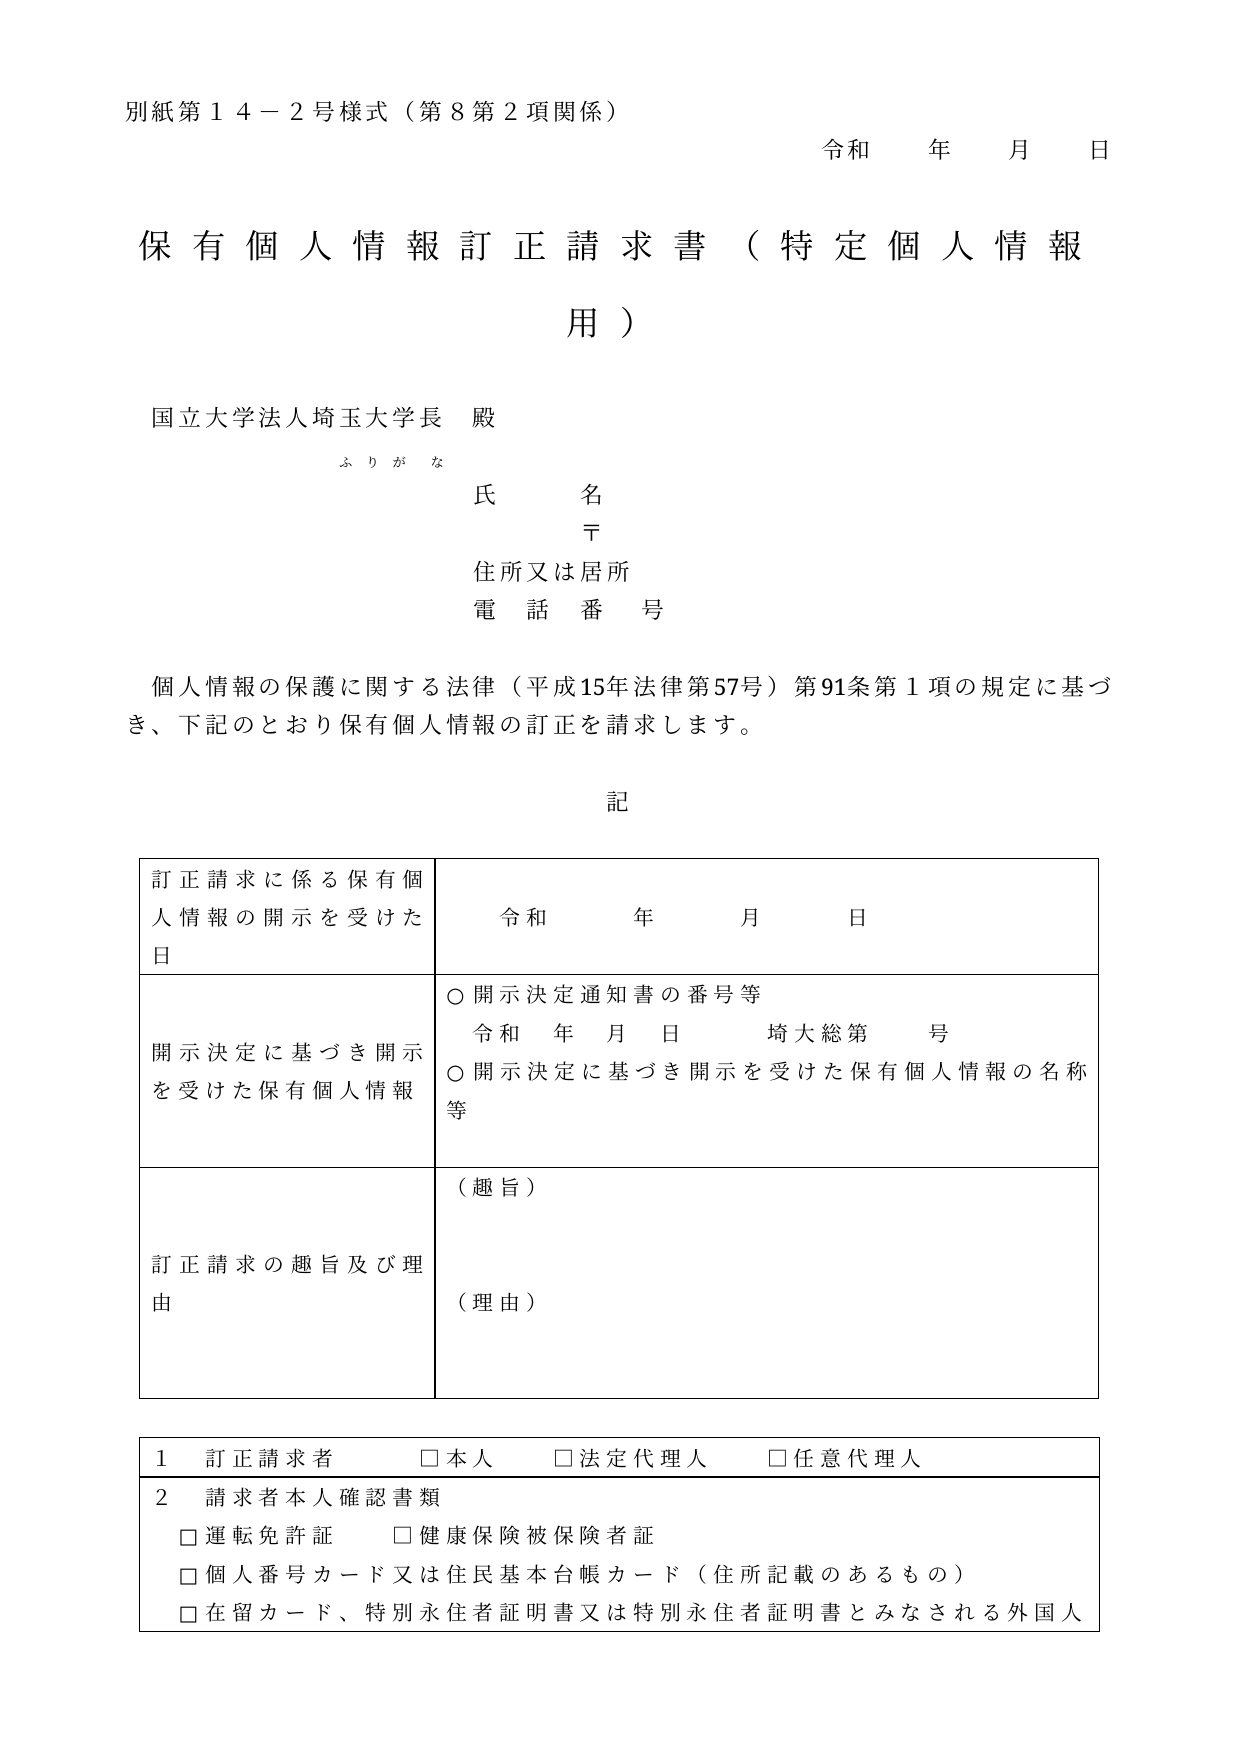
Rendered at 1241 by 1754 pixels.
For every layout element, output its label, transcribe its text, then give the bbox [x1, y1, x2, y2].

table_header 令和 年 月 日 [436, 859, 1098, 974]
table_cell 開示決定に基づき開示を受けた保有個人情報 [140, 975, 434, 1167]
table_header 訂正請求に係る保有個人情報の開示を受けた日 [140, 859, 434, 974]
table_cell 訂正請求の趣旨及び理由 [140, 1168, 434, 1398]
text 〒 [125, 513, 1115, 551]
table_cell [140, 1478, 1099, 1631]
text 令和 年 月 日 [125, 129, 1115, 168]
text 氏 名 [125, 474, 1115, 513]
table_cell ○開示決定通知書の番号等 令和 年 月 日 埼大総第 号 ○開示決定に基づき開示を受けた保有個人情報の名称等 [436, 975, 1098, 1167]
text 記 [125, 781, 1115, 819]
text 保有個人情報訂正請求書（特定個人情報用） [125, 206, 1115, 359]
text 国立大学法人埼玉大学長 殿 [125, 398, 1115, 436]
text 個人情報の保護に関する法律（平成15年法律第57号）第91条第１項の規定に基づき、下記のとおり保有個人情報の訂正を請求します。 [125, 666, 1115, 743]
table_cell （趣旨） （理由） [436, 1168, 1098, 1398]
text 別紙第１４－２号様式（第８第２項関係） [125, 91, 1115, 129]
text 住所又は居所 [125, 551, 1115, 589]
text ふりがな [125, 436, 1115, 474]
table_header １ 訂正請求者 □本人 □法定代理人 □任意代理人 [140, 1438, 1099, 1476]
text 電話番号 [125, 589, 1115, 628]
